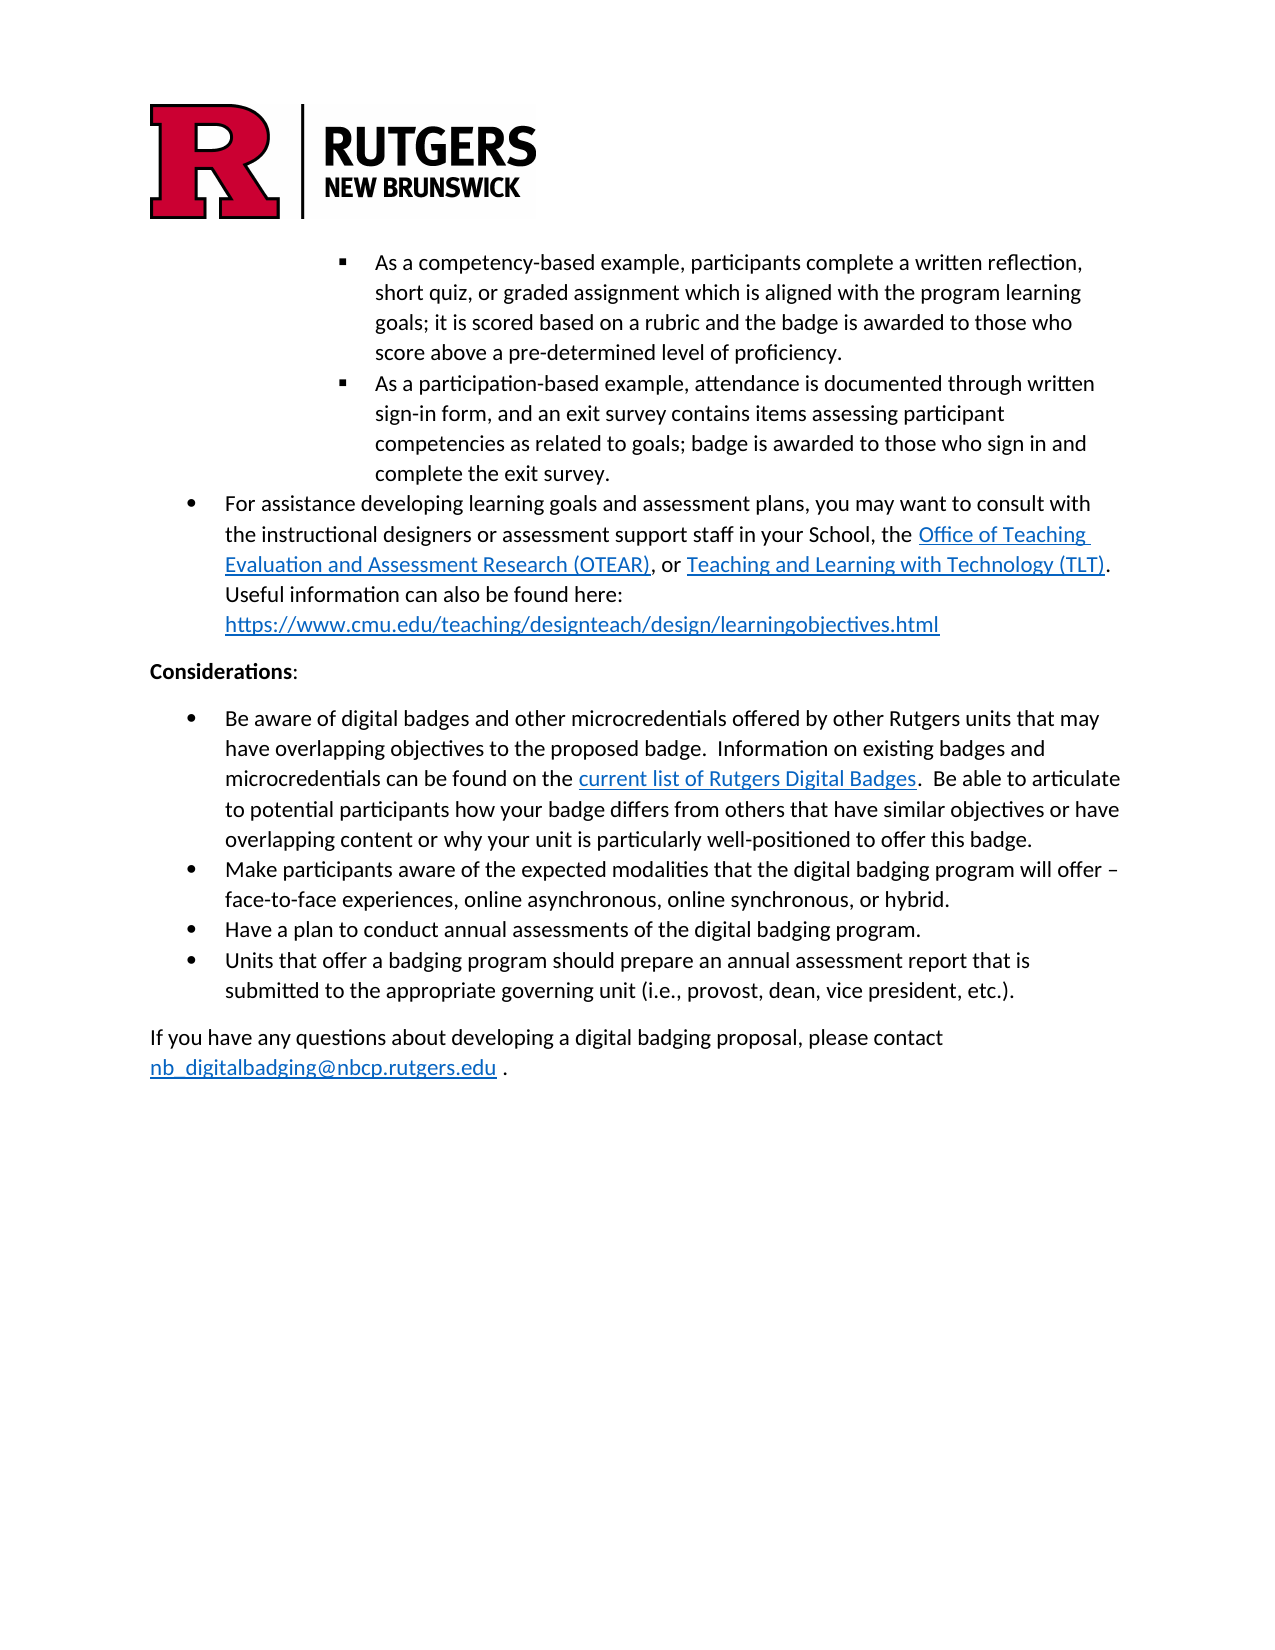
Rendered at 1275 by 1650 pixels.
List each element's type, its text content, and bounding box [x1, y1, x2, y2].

list Be aware of digital badges and other microcredentials offered by other Rutgers units that may have overlapping objectives to the proposed badge. Information on existing badges and microcredentials can be found on the current list of Rutgers Digital Badges. Be able to articulate to potential participants how your badge differs from others that have similar objectives or have overlapping content or why your unit is particularly well-positioned to offer this badge. [187, 704, 1125, 853]
list For assistance developing learning goals and assessment plans, you may want to consult with the instructional designers or assessment support staff in your School, the Office of Teaching Evaluation and Assessment Research (OTEAR), or Teaching and Learning with Technology (TLT). Useful information can also be found here: https://www.cmu.edu/teaching/designteach/design/learningobjectives.html [187, 489, 1125, 638]
list Have a plan to conduct annual assessments of the digital badging program. [187, 916, 1125, 943]
list Units that offer a badging program should prepare an annual assessment report that is submitted to the appropriate governing unit (i.e., provost, dean, vice president, etc.). [187, 946, 1125, 1004]
text If you have any questions about developing a digital badging proposal, please contact nb_digitalbadging@nbcp.rutgers.edu . [150, 1023, 1125, 1081]
list As a participation-based example, attendance is documented through written sign-in form, and an exit survey contains items assessing participant competencies as related to goals; badge is awarded to those who sign in and complete the exit survey. [337, 369, 1125, 487]
text Considerations: [150, 657, 1125, 685]
list Make participants aware of the expected modalities that the digital badging program will offer – face-to-face experiences, online asynchronous, online synchronous, or hybrid. [187, 855, 1125, 913]
picture [150, 104, 536, 219]
list As a competency-based example, participants complete a written reflection, short quiz, or graded assignment which is aligned with the program learning goals; it is scored based on a rubric and the badge is awarded to those who score above a pre-determined level of proficiency. [337, 248, 1125, 366]
